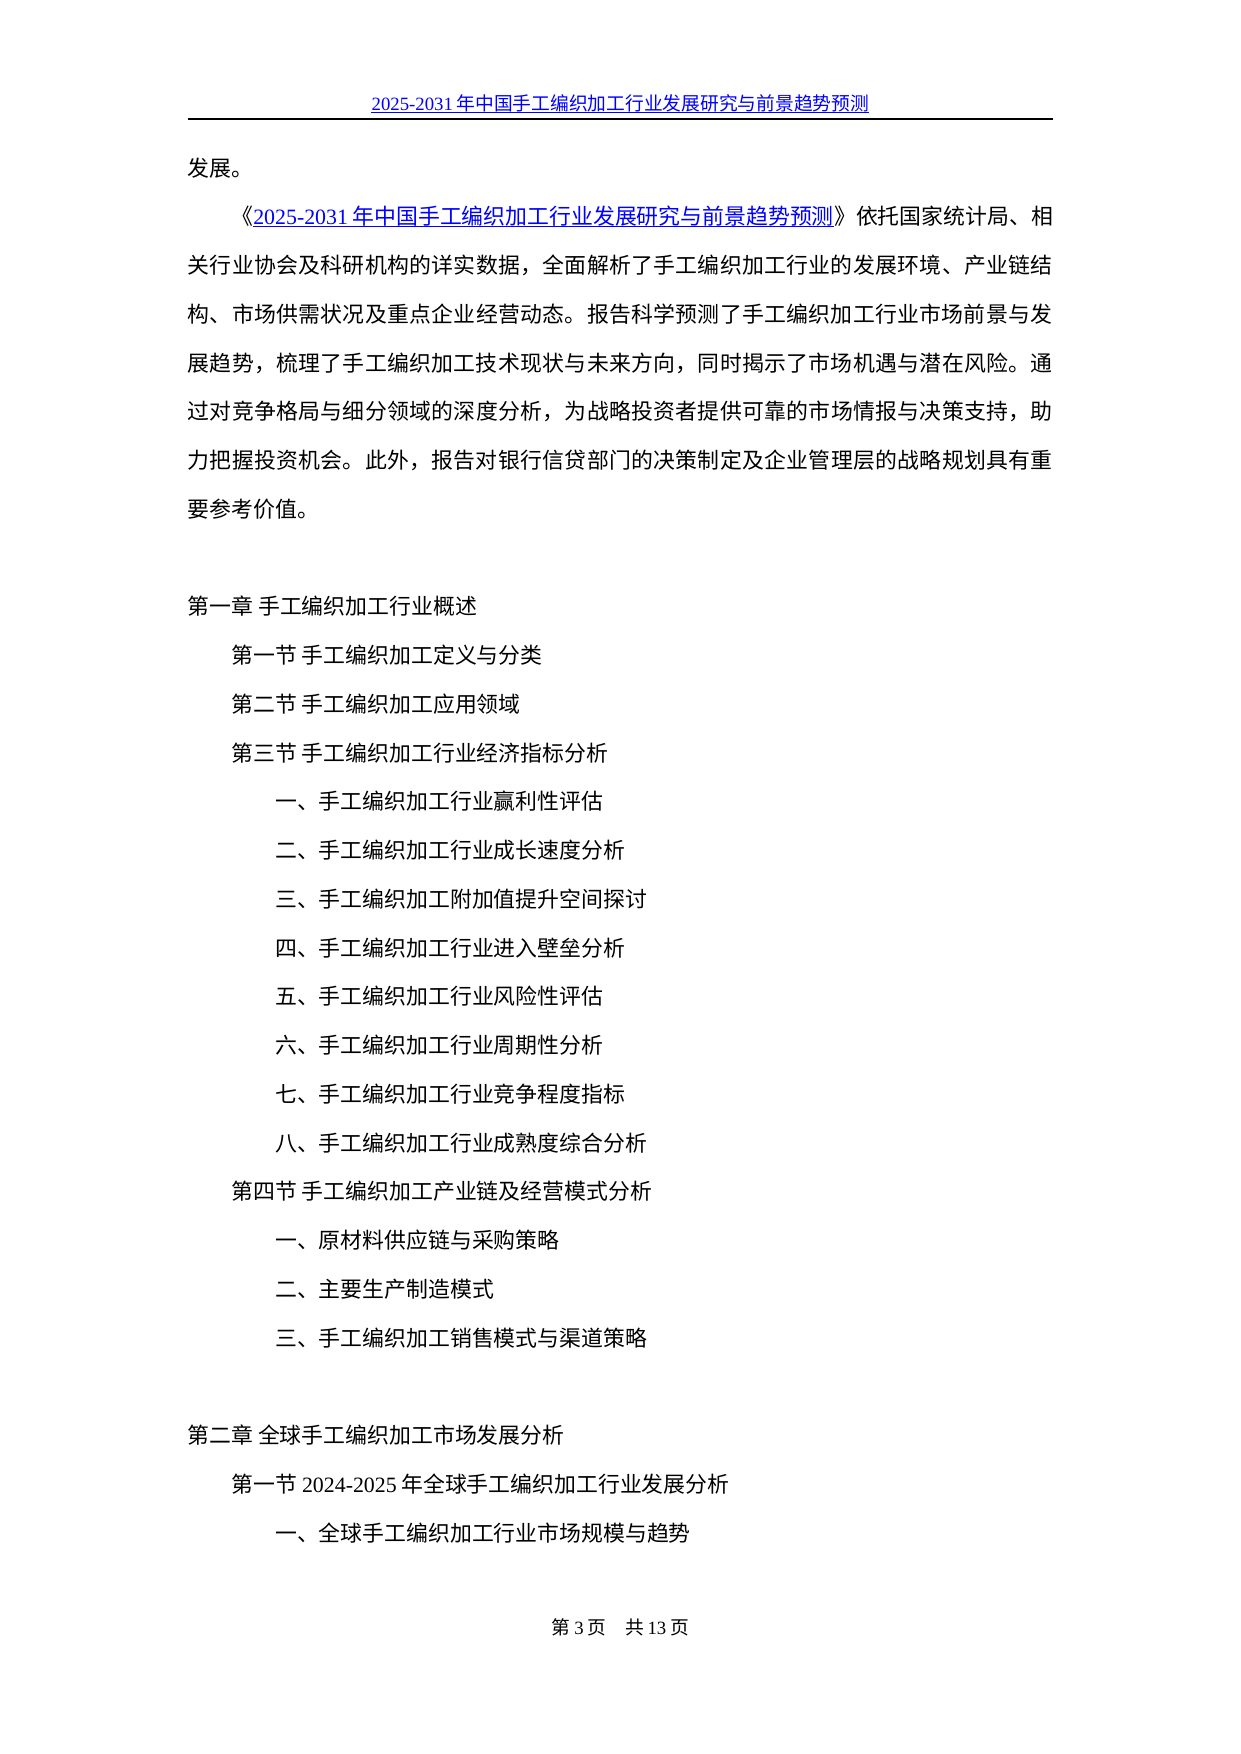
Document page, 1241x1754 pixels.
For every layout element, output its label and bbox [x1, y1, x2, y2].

text [187, 150, 1053, 1548]
